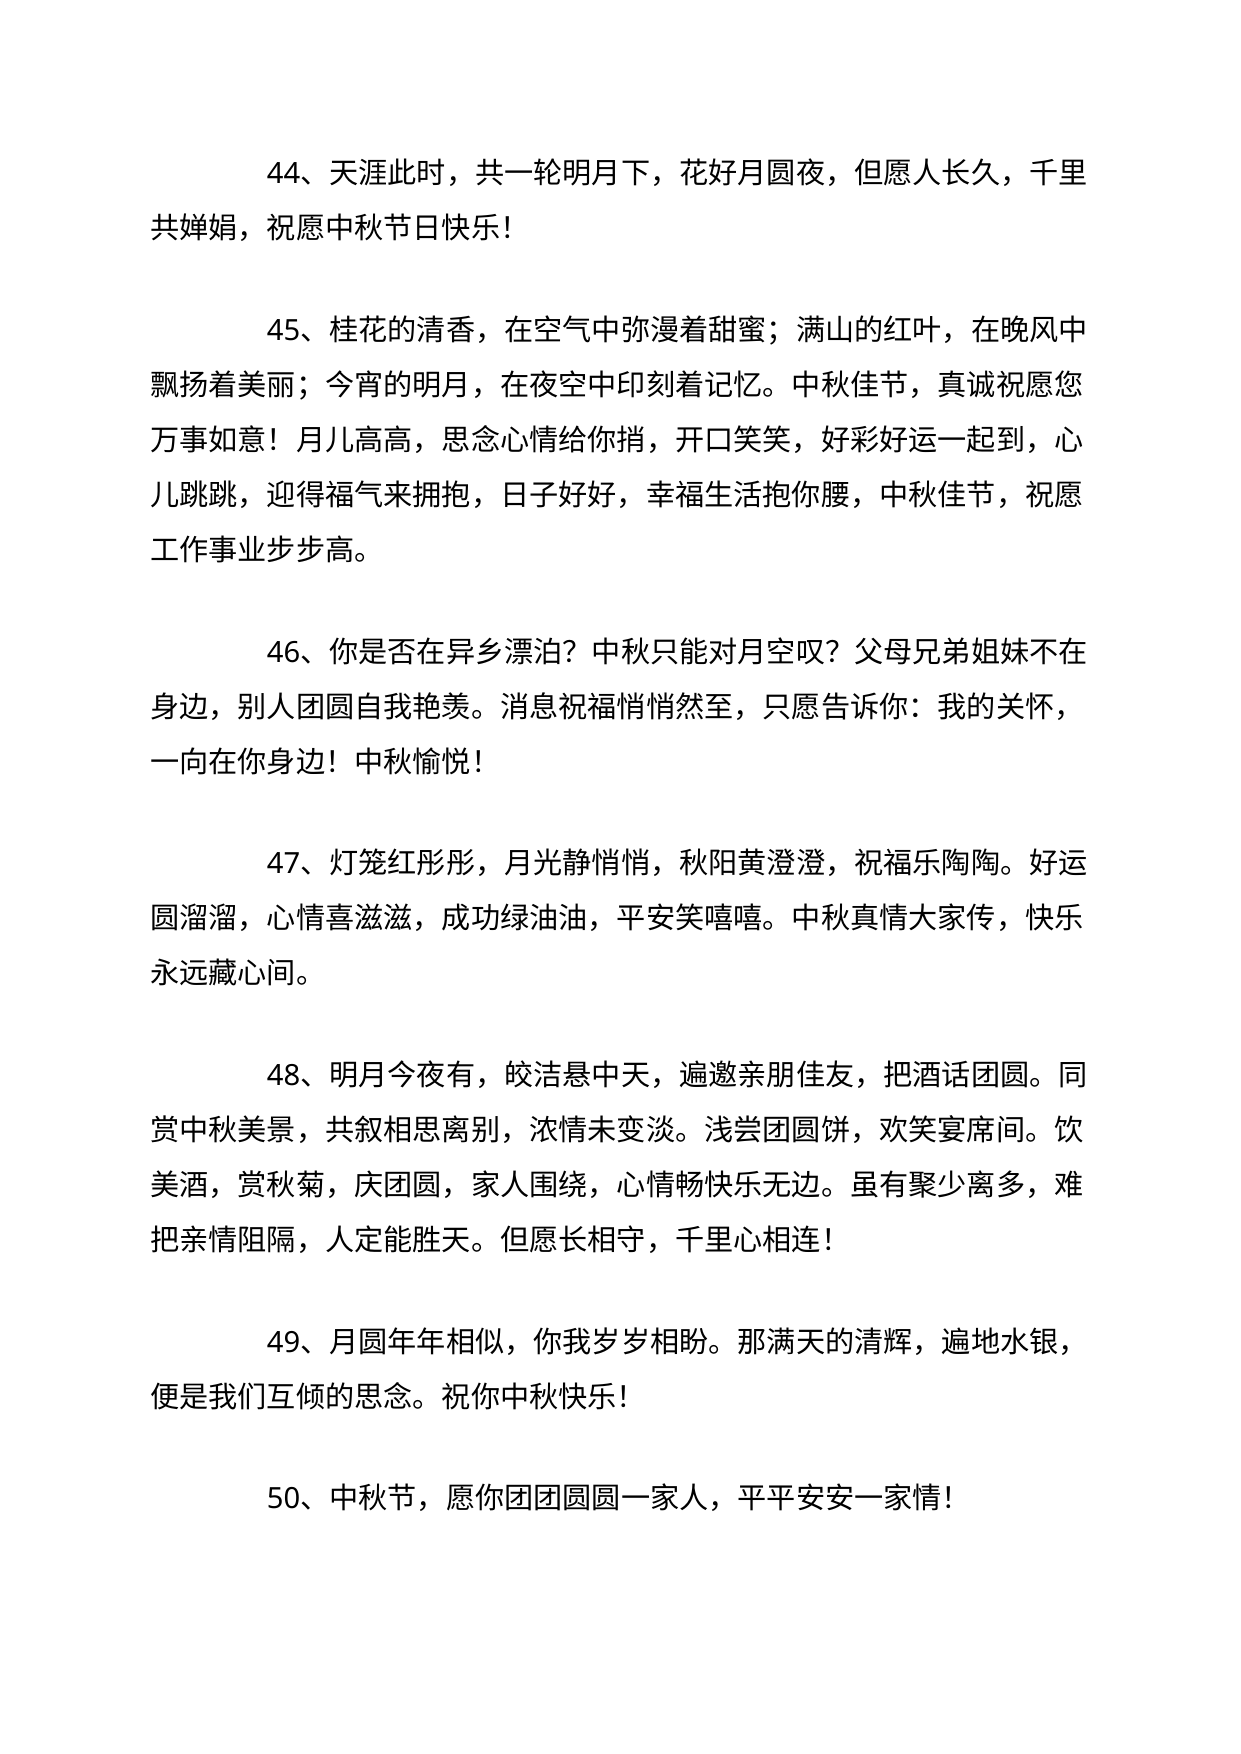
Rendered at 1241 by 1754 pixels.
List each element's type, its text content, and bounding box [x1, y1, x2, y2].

text 47、灯笼红彤彤，月光静悄悄，秋阳黄澄澄，祝福乐陶陶。好运圆溜溜，心情喜滋滋，成功绿油油，平安笑嘻嘻。中秋真情大家传，快乐永远藏心间。 [150, 840, 1090, 992]
text 50、中秋节，愿你团团圆圆一家人，平平安安一家情！ [150, 1475, 1090, 1517]
text 46、你是否在异乡漂泊？中秋只能对月空叹？父母兄弟姐妹不在身边，别人团圆自我艳羡。消息祝福悄悄然至，只愿告诉你：我的关怀，一向在你身边！中秋愉悦！ [150, 628, 1090, 780]
text 48、明月今夜有，皎洁悬中天，遍邀亲朋佳友，把酒话团圆。同赏中秋美景，共叙相思离别，浓情未变淡。浅尝团圆饼，欢笑宴席间。饮美酒，赏秋菊，庆团圆，家人围绕，心情畅快乐无边。虽有聚少离多，难把亲情阻隔，人定能胜天。但愿长相守，千里心相连！ [150, 1052, 1090, 1259]
text 49、月圆年年相似，你我岁岁相盼。那满天的清辉，遍地水银，便是我们互倾的思念。祝你中秋快乐！ [150, 1318, 1090, 1415]
text 45、桂花的清香，在空气中弥漫着甜蜜；满山的红叶，在晚风中飘扬着美丽；今宵的明月，在夜空中印刻着记忆。中秋佳节，真诚祝愿您万事如意！月儿高高，思念心情给你捎，开口笑笑，好彩好运一起到，心儿跳跳，迎得福气来拥抱，日子好好，幸福生活抱你腰，中秋佳节，祝愿工作事业步步高。 [150, 307, 1090, 569]
text 44、天涯此时，共一轮明月下，花好月圆夜，但愿人长久，千里共婵娟，祝愿中秋节日快乐！ [150, 150, 1090, 247]
